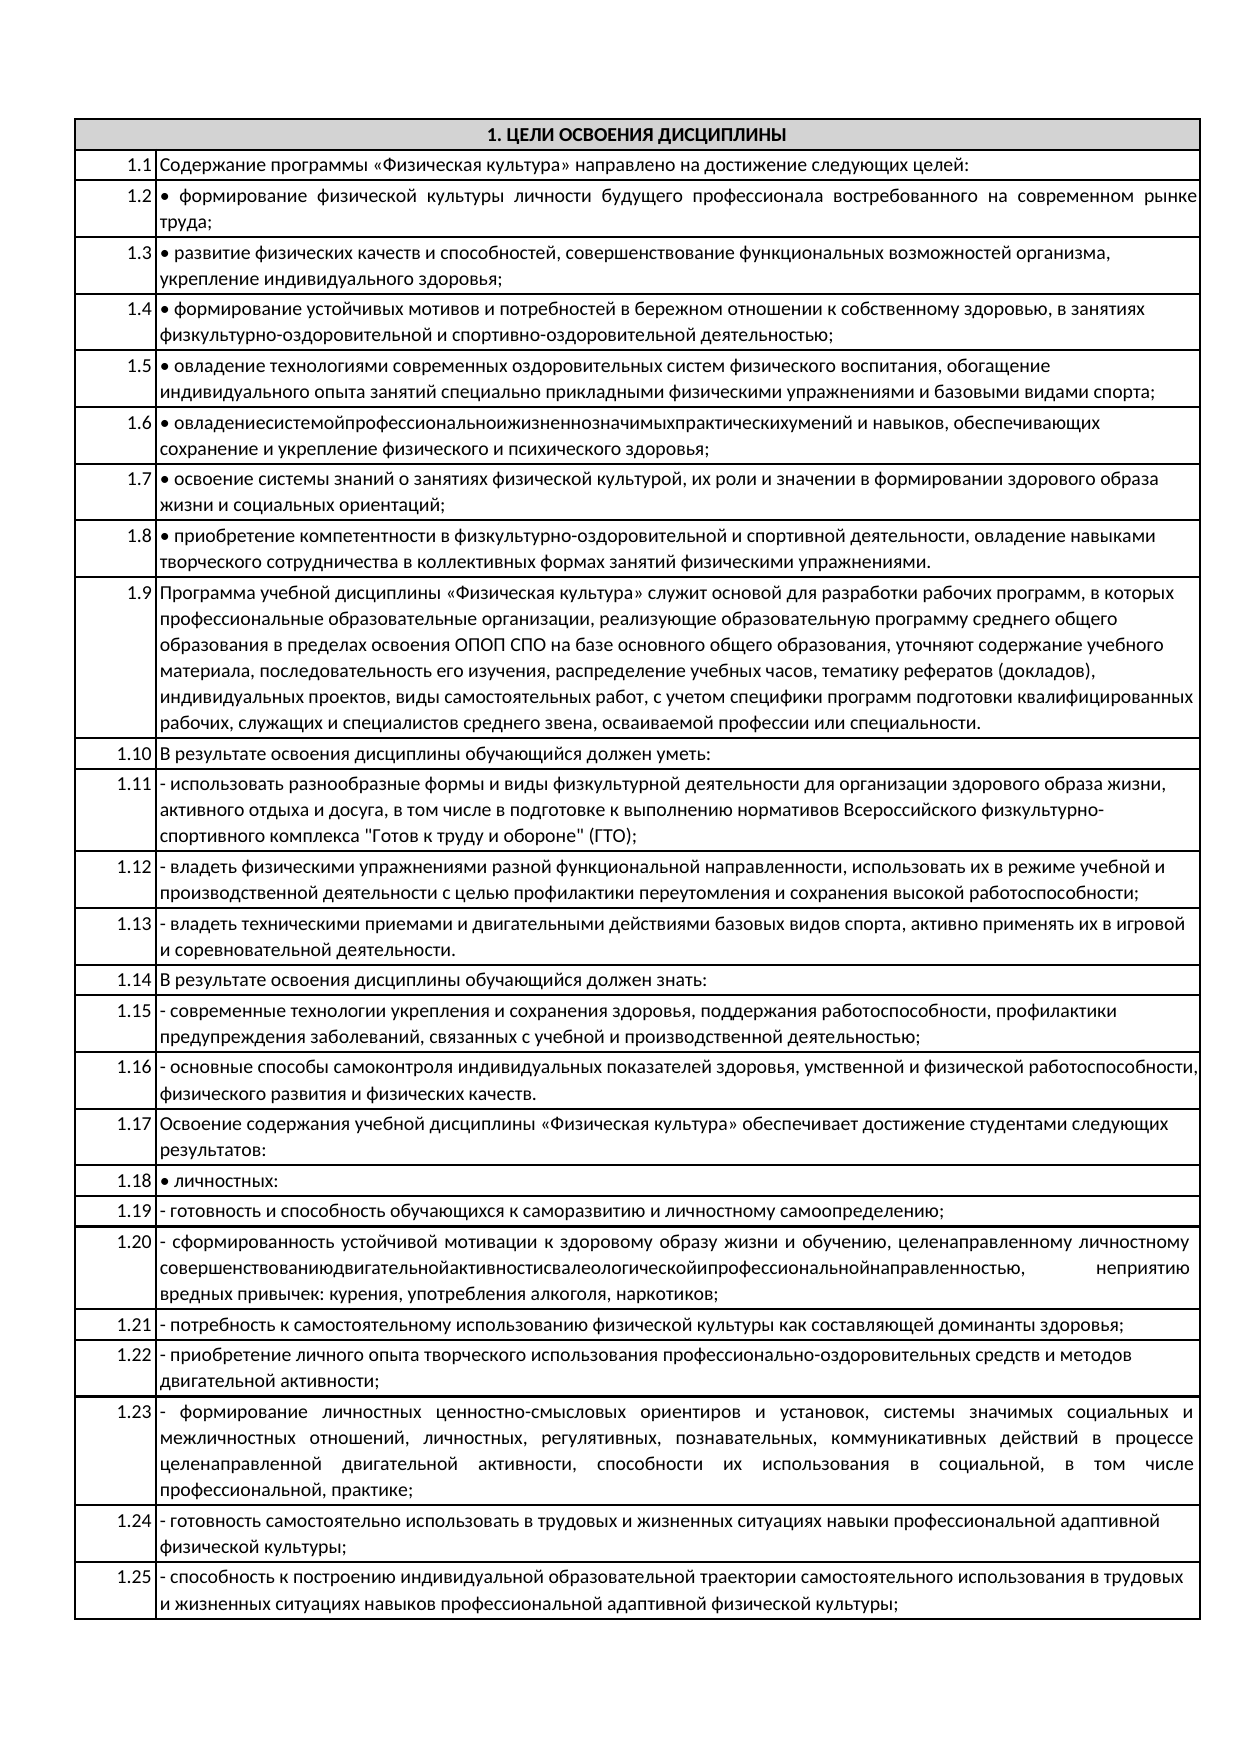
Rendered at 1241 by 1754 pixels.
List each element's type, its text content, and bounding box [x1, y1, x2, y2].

table_cell - готовность и способность обучающихся к саморазвитию и личностному самоопределению; [157, 1197, 1199, 1225]
table_cell 1.1 [76, 151, 155, 179]
table_cell - современные технологии укрепления и сохранения здоровья, поддержания работоспособности, профилактики предупреждения заболеваний, связанных с учебной и производственной деятельностью; [157, 996, 1199, 1051]
table_cell 1.3 [76, 238, 155, 293]
table_cell В результате освоения дисциплины обучающийся должен уметь: [157, 739, 1199, 767]
table_cell • овладениесистемойпрофессиональноижизненнозначимыхпрактическихумений и навыков, обеспечивающих сохранение и укрепление физического и психического здоровья; [157, 408, 1199, 463]
table_cell 1.22 [76, 1341, 155, 1395]
table_cell Содержание программы «Физическая культура» направлено на достижение следующих целей: [157, 151, 1199, 179]
table_cell - использовать разнообразные формы и виды физкультурной деятельности для организации здорового образа жизни, активного отдыха и досуга, в том числе в подготовке к выполнению нормативов Всероссийского физкультурно-спортивного комплекса "Готов к труду и обороне" (ГТО); [157, 770, 1199, 850]
table_cell В результате освоения дисциплины обучающийся должен знать: [157, 966, 1199, 994]
table_cell • приобретение компетентности в физкультурно-оздоровительной и спортивной деятельности, овладение навыками творческого сотрудничества в коллективных формах занятий физическими упражнениями. [157, 521, 1199, 576]
table_cell - сформированность устойчивой мотивации к здоровому образу жизни и обучению, целенаправленному личностному совершенствованиюдвигательнойактивностисвалеологическойипрофессиональнойнаправленностью, неприятию вредных привычек: курения, употребления алкоголя, наркотиков; [157, 1228, 1199, 1308]
table_cell 1.15 [76, 996, 155, 1051]
table_cell • формирование устойчивых мотивов и потребностей в бережном отношении к собственному здоровью, в занятиях физкультурно-оздоровительной и спортивно-оздоровительной деятельностью; [157, 295, 1199, 349]
table_cell 1.8 [76, 521, 155, 576]
table_cell 1.6 [76, 408, 155, 463]
table_cell 1.11 [76, 770, 155, 850]
table_cell - основные способы самоконтроля индивидуальных показателей здоровья, умственной и физической работоспособности, физического развития и физических качеств. [157, 1053, 1199, 1107]
table_cell 1.20 [76, 1228, 155, 1308]
table_cell - владеть физическими упражнениями разной функциональной направленности, использовать их в режиме учебной и производственной деятельности с целью профилактики переутомления и сохранения высокой работоспособности; [157, 852, 1199, 907]
table_cell 1.18 [76, 1166, 155, 1195]
table_cell 1.7 [76, 465, 155, 519]
table_cell 1.25 [76, 1563, 155, 1617]
table_cell 1.19 [76, 1197, 155, 1225]
table_cell 1.13 [76, 909, 155, 963]
table_cell 1.17 [76, 1110, 155, 1164]
table_cell 1.10 [76, 739, 155, 767]
table_cell - готовность самостоятельно использовать в трудовых и жизненных ситуациях навыки профессиональной адаптивной физической культуры; [157, 1506, 1199, 1561]
table_cell Программа учебной дисциплины «Физическая культура» служит основой для разработки рабочих программ, в которых профессиональные образовательные организации, реализующие образовательную программу среднего общего образования в пределах освоения ОПОП СПО на базе основного общего образования, уточняют содержание учебного материала, последовательность его изучения, распределение учебных часов, тематику рефератов (докладов), индивидуальных проектов, виды самостоятельных работ, с учетом специфики программ подготовки квалифицированных рабочих, служащих и специалистов среднего звена, осваиваемой профессии или специальности. [157, 578, 1199, 737]
table_cell - способность к построению индивидуальной образовательной траектории самостоятельного использования в трудовых и жизненных ситуациях навыков профессиональной адаптивной физической культуры; [157, 1563, 1199, 1617]
table_cell 1.24 [76, 1506, 155, 1561]
table_cell • освоение системы знаний о занятиях физической культурой, их роли и значении в формировании здорового образа жизни и социальных ориентаций; [157, 465, 1199, 519]
table_cell • личностных: [157, 1166, 1199, 1195]
table_cell 1.16 [76, 1053, 155, 1107]
table_cell 1.12 [76, 852, 155, 907]
table_cell - потребность к самостоятельному использованию физической культуры как составляющей доминанты здоровья; [157, 1310, 1199, 1339]
table_cell 1.14 [76, 966, 155, 994]
table_cell 1.9 [76, 578, 155, 737]
table_cell 1.4 [76, 295, 155, 349]
table_header 1. ЦЕЛИ ОСВОЕНИЯ ДИСЦИПЛИНЫ [76, 120, 1199, 149]
table_cell • формирование физической культуры личности будущего профессионала востребованного на современном рынке труда; [157, 181, 1199, 236]
table_cell 1.21 [76, 1310, 155, 1339]
table_cell - формирование личностных ценностно-смысловых ориентиров и установок, системы значимых социальных и межличностных отношений, личностных, регулятивных, познавательных, коммуникативных действий в процессе целенаправленной двигательной активности, способности их использования в социальной, в том числе профессиональной, практике; [157, 1398, 1199, 1504]
table_cell • овладение технологиями современных оздоровительных систем физического воспитания, обогащение индивидуального опыта занятий специально прикладными физическими упражнениями и базовыми видами спорта; [157, 351, 1199, 406]
table_cell • развитие физических качеств и способностей, совершенствование функциональных возможностей организма, укрепление индивидуального здоровья; [157, 238, 1199, 293]
table_cell - владеть техническими приемами и двигательными действиями базовых видов спорта, активно применять их в игровой и соревновательной деятельности. [157, 909, 1199, 963]
table_cell 1.2 [76, 181, 155, 236]
table_cell Освоение содержания учебной дисциплины «Физическая культура» обеспечивает достижение студентами следующих результатов: [157, 1110, 1199, 1164]
table_cell - приобретение личного опыта творческого использования профессионально-оздоровительных средств и методов двигательной активности; [157, 1341, 1199, 1395]
table_cell 1.23 [76, 1398, 155, 1504]
table_cell 1.5 [76, 351, 155, 406]
